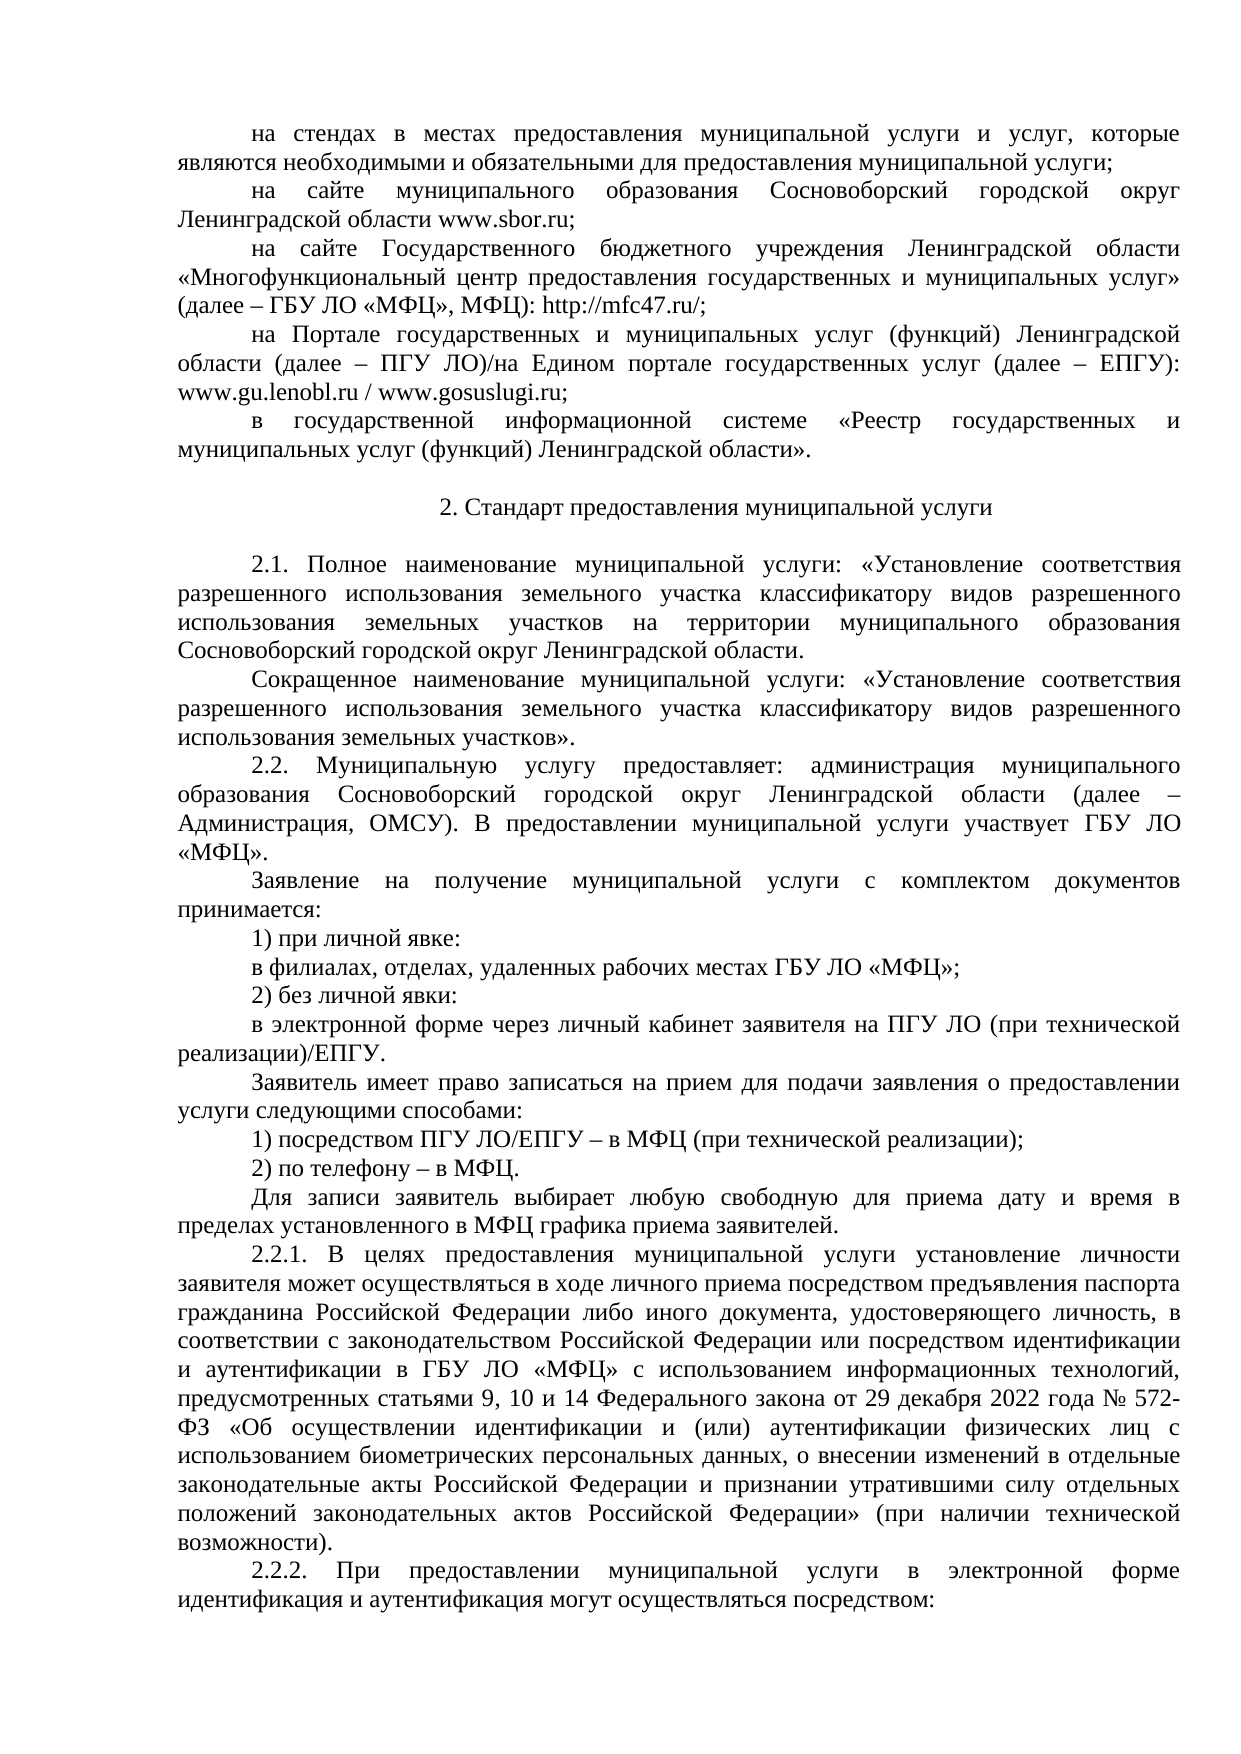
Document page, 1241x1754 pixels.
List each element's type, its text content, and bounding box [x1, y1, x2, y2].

text 2) по телефону – в МФЦ. [177, 1153, 1181, 1182]
text 1) при личной явке: [177, 923, 1181, 952]
text в филиалах, отделах, удаленных рабочих местах ГБУ ЛО «МФЦ»; [177, 952, 1181, 981]
text на сайте муниципального образования Сосновоборский городской округ Ленинградской области www.sbor.ru; [177, 176, 1181, 233]
text на сайте Государственного бюджетного учреждения Ленинградской области «Многофункциональный центр предоставления государственных и муниципальных услуг» (далее – ГБУ ЛО «МФЦ», МФЦ): http://mfc47.ru/; [177, 233, 1181, 319]
text Заявление на получение муниципальной услуги с комплектом документов принимается: [177, 866, 1181, 923]
text в государственной информационной системе «Реестр государственных и муниципальных услуг (функций) Ленинградской области». [177, 406, 1181, 463]
text Заявитель имеет право записаться на прием для подачи заявления о предоставлении услуги следующими способами: [177, 1067, 1181, 1124]
text 2) без личной явки: [177, 981, 1181, 1009]
text на Портале государственных и муниципальных услуг (функций) Ленинградской области (далее – ПГУ ЛО)/на Едином портале государственных услуг (далее – ЕПГУ): www.gu.lenobl.ru / www.gosuslugi.ru; [177, 319, 1181, 406]
text 2. Стандарт предоставления муниципальной услуги [177, 492, 1181, 521]
text Сокращенное наименование муниципальной услуги: «Установление соответствия разрешенного использования земельного участка классификатору видов разрешенного использования земельных участков». [177, 664, 1181, 751]
text 2.2. Муниципальную услугу предоставляет: администрация муниципального образования Сосновоборский городской округ Ленинградской области (далее – Администрация, ОМСУ). В предоставлении муниципальной услуги участвует ГБУ ЛО «МФЦ». [177, 751, 1181, 866]
text 2.2.1. В целях предоставления муниципальной услуги установление личности заявителя может осуществляться в ходе личного приема посредством предъявления паспорта гражданина Российской Федерации либо иного документа, удостоверяющего личность, в соответствии с законодательством Российской Федерации или посредством идентификации и аутентификации в ГБУ ЛО «МФЦ» с использованием информационных технологий, предусмотренных статьями 9, 10 и 14 Федерального закона от 29 декабря 2022 года № 572-ФЗ «Об осуществлении идентификации и (или) аутентификации физических лиц с использованием биометрических персональных данных, о внесении изменений в отдельные законодательные акты Российской Федерации и признании утратившими силу отдельных положений законодательных актов Российской Федерации» (при наличии технической возможности). [177, 1239, 1181, 1556]
text 2.1. Полное наименование муниципальной услуги: «Установление соответствия разрешенного использования земельного участка классификатору видов разрешенного использования земельных участков на территории муниципального образования Сосновоборский городской округ Ленинградской области. [177, 549, 1181, 664]
text 2.2.2. При предоставлении муниципальной услуги в электронной форме идентификация и аутентификация могут осуществляться посредством: [177, 1556, 1181, 1613]
text на стендах в местах предоставления муниципальной услуги и услуг, которые являются необходимыми и обязательными для предоставления муниципальной услуги; [177, 118, 1181, 176]
text Для записи заявитель выбирает любую свободную для приема дату и время в пределах установленного в МФЦ графика приема заявителей. [177, 1182, 1181, 1239]
text в электронной форме через личный кабинет заявителя на ПГУ ЛО (при технической реализации)/ЕПГУ. [177, 1009, 1181, 1067]
text 1) посредством ПГУ ЛО/ЕПГУ – в МФЦ (при технической реализации); [177, 1124, 1181, 1153]
